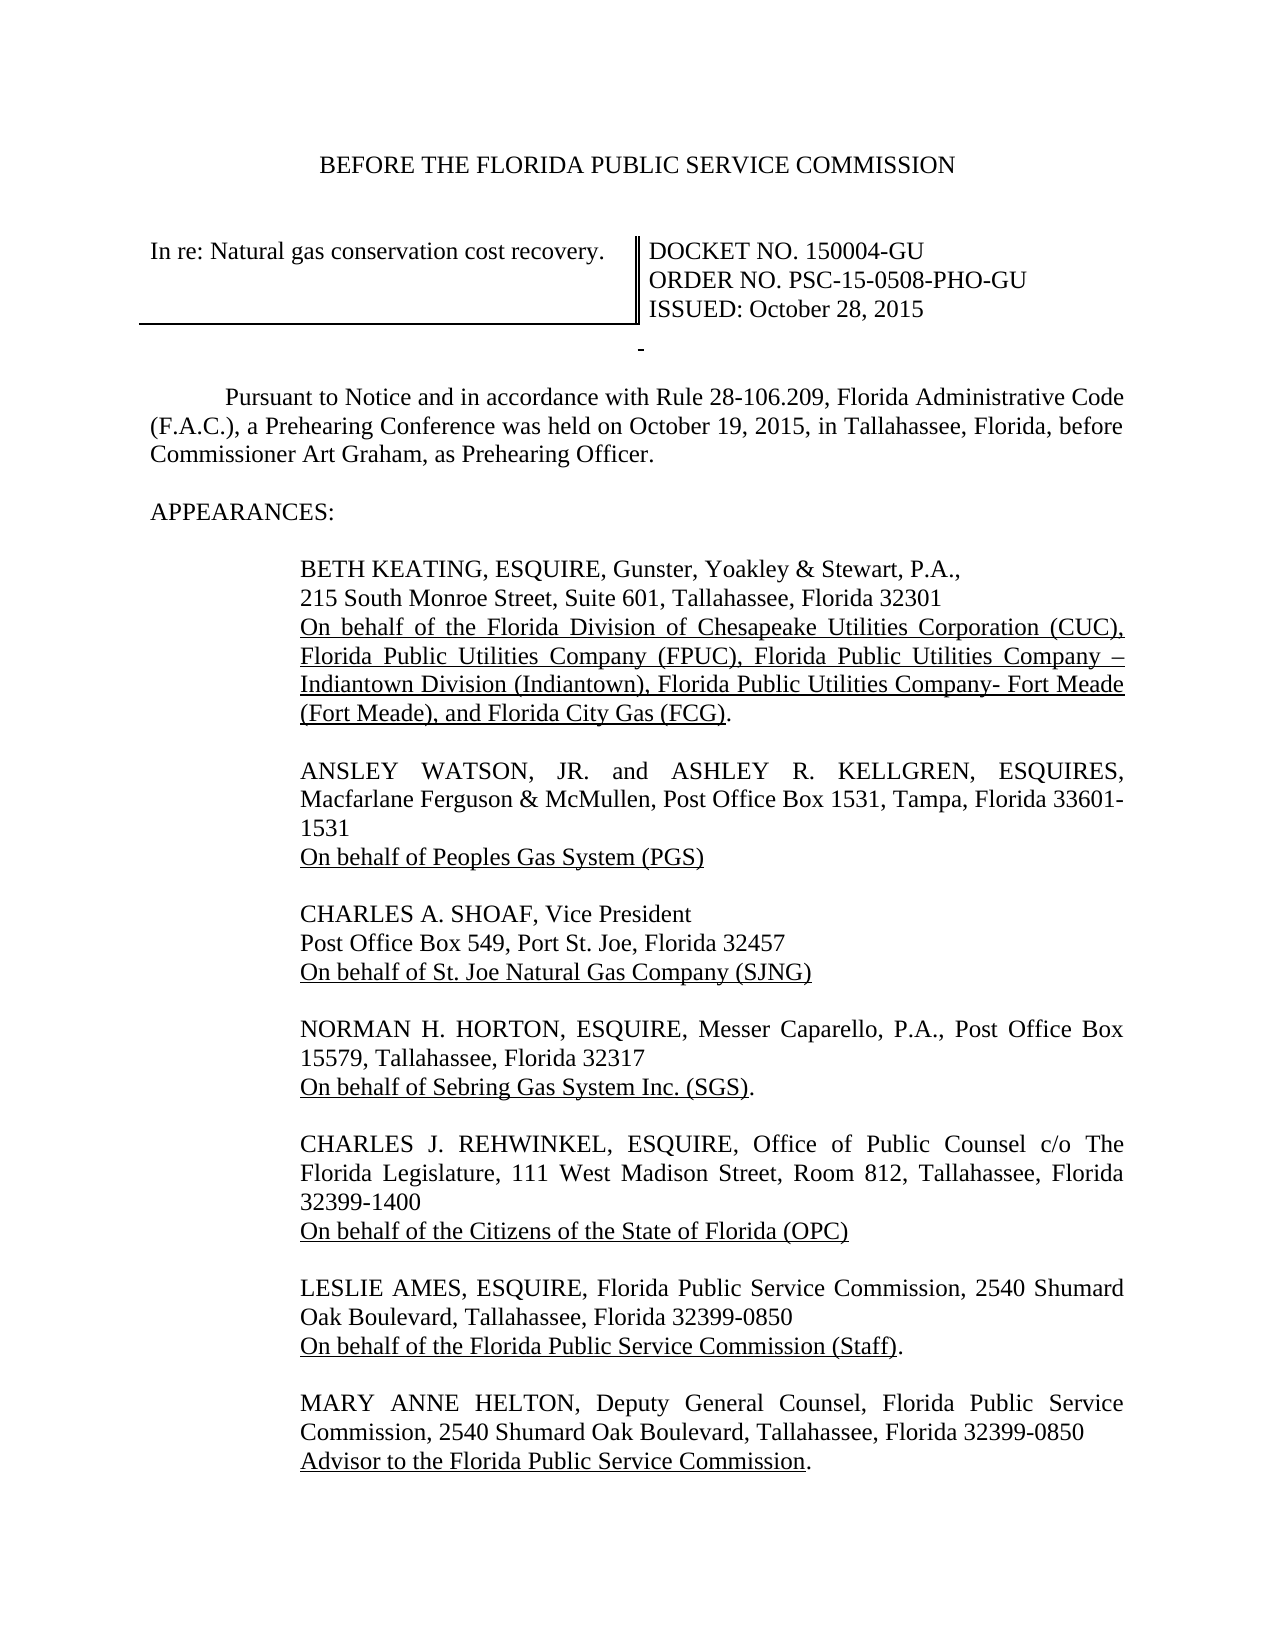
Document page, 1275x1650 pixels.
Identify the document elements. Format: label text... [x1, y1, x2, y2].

text NORMAN H. HORTON, ESQUIRE, Messer Caparello, P.A., Post Office Box 15579, Tallahassee, Florida 32317 [300, 1014, 1125, 1072]
text 215 South Monroe Street, Suite 601, Tallahassee, Florida 32301 [300, 583, 1125, 612]
table_header DOCKET NO. 150004-GU ORDER NO. PSC-15-0508-PHO-GU ISSUED: October 28, 2015 [640, 236, 1136, 322]
text ANSLEY WATSON, JR. and ASHLEY R. KELLGREN, ESQUIRES, Macfarlane Ferguson & McMullen, Post Office Box 1531, Tampa, Florida 33601-1531 [300, 756, 1125, 842]
text Pursuant to Notice and in accordance with Rule 28-106.209, Florida Administrative Code (F.A.C.), a Prehearing Conference was held on October 19, 2015, in , before Commissioner Art Graham, as Prehearing Officer. [150, 382, 1125, 468]
text On behalf of Peoples Gas System (PGS) [300, 842, 1125, 871]
text Post Office Box 549, Port St. Joe, Florida 32457 [300, 928, 1125, 957]
text On behalf of Sebring Gas System Inc. (SGS). [225, 1072, 1125, 1101]
text Advisor to the Public Service Commission. [225, 1446, 1125, 1474]
text APPEARANCES: [150, 497, 1125, 526]
text CHARLES A. SHOAF, Vice President [300, 899, 1125, 928]
text MARY ANNE HELTON, Deputy General , Public Service Commission, [300, 1388, 1125, 1446]
text BETH KEATING, ESQUIRE, Gunster, Yoakley & Stewart, P.A., [300, 554, 1125, 583]
text On behalf of the Florida Division of Chesapeake Utilities Corporation (CUC), Florida Public Utilities Company (FPUC), Florida Public Utilities Company – Indiantown Division (Indiantown), Florida Public Utilities Company- Fort Meade (Fort Meade), and Florida City Gas (FCG). [300, 638, 1125, 666]
text CHARLES J. REHWINKEL, ESQUIRE, Office of Public Counsel c/o The Florida Legislature, 111 West Madison Street, Room 812, Tallahassee, Florida 32399-1400 [300, 1129, 1125, 1216]
text On behalf of the Florida Division of Chesapeake Utilities Corporation (CUC), Florida Public Utilities Company (FPUC), Florida Public Utilities Company – Indiantown Division (Indiantown), Florida Public Utilities Company- Fort Meade (Fort Meade), and Florida City Gas (FCG). [300, 667, 1125, 694]
text On behalf of St. Joe Natural Gas Company (SJNG) [300, 957, 1125, 986]
table_header In re: Natural gas conservation cost recovery. [139, 236, 635, 322]
subtitle BEFORE THE FLORIDA PUBLIC SERVICE COMMISSION [150, 150, 1125, 179]
text LESLIE AMES, ESQUIRE, Public Service Commission, [300, 1273, 1125, 1331]
text On behalf of the Florida Division of Chesapeake Utilities Corporation (CUC), Florida Public Utilities Company (FPUC), Florida Public Utilities Company – Indiantown Division (Indiantown), Florida Public Utilities Company- Fort Meade (Fort Meade), and Florida City Gas (FCG). [300, 612, 1125, 637]
text On behalf of the Citizens of the State of (OPC) [300, 1216, 1125, 1244]
text On behalf of the Florida Division of Chesapeake Utilities Corporation (CUC), Florida Public Utilities Company (FPUC), Florida Public Utilities Company – Indiantown Division (Indiantown), Florida Public Utilities Company- Fort Meade (Fort Meade), and Florida City Gas (FCG). [300, 696, 1125, 727]
text On behalf of the Public Service Commission (Staff). [225, 1331, 1125, 1359]
